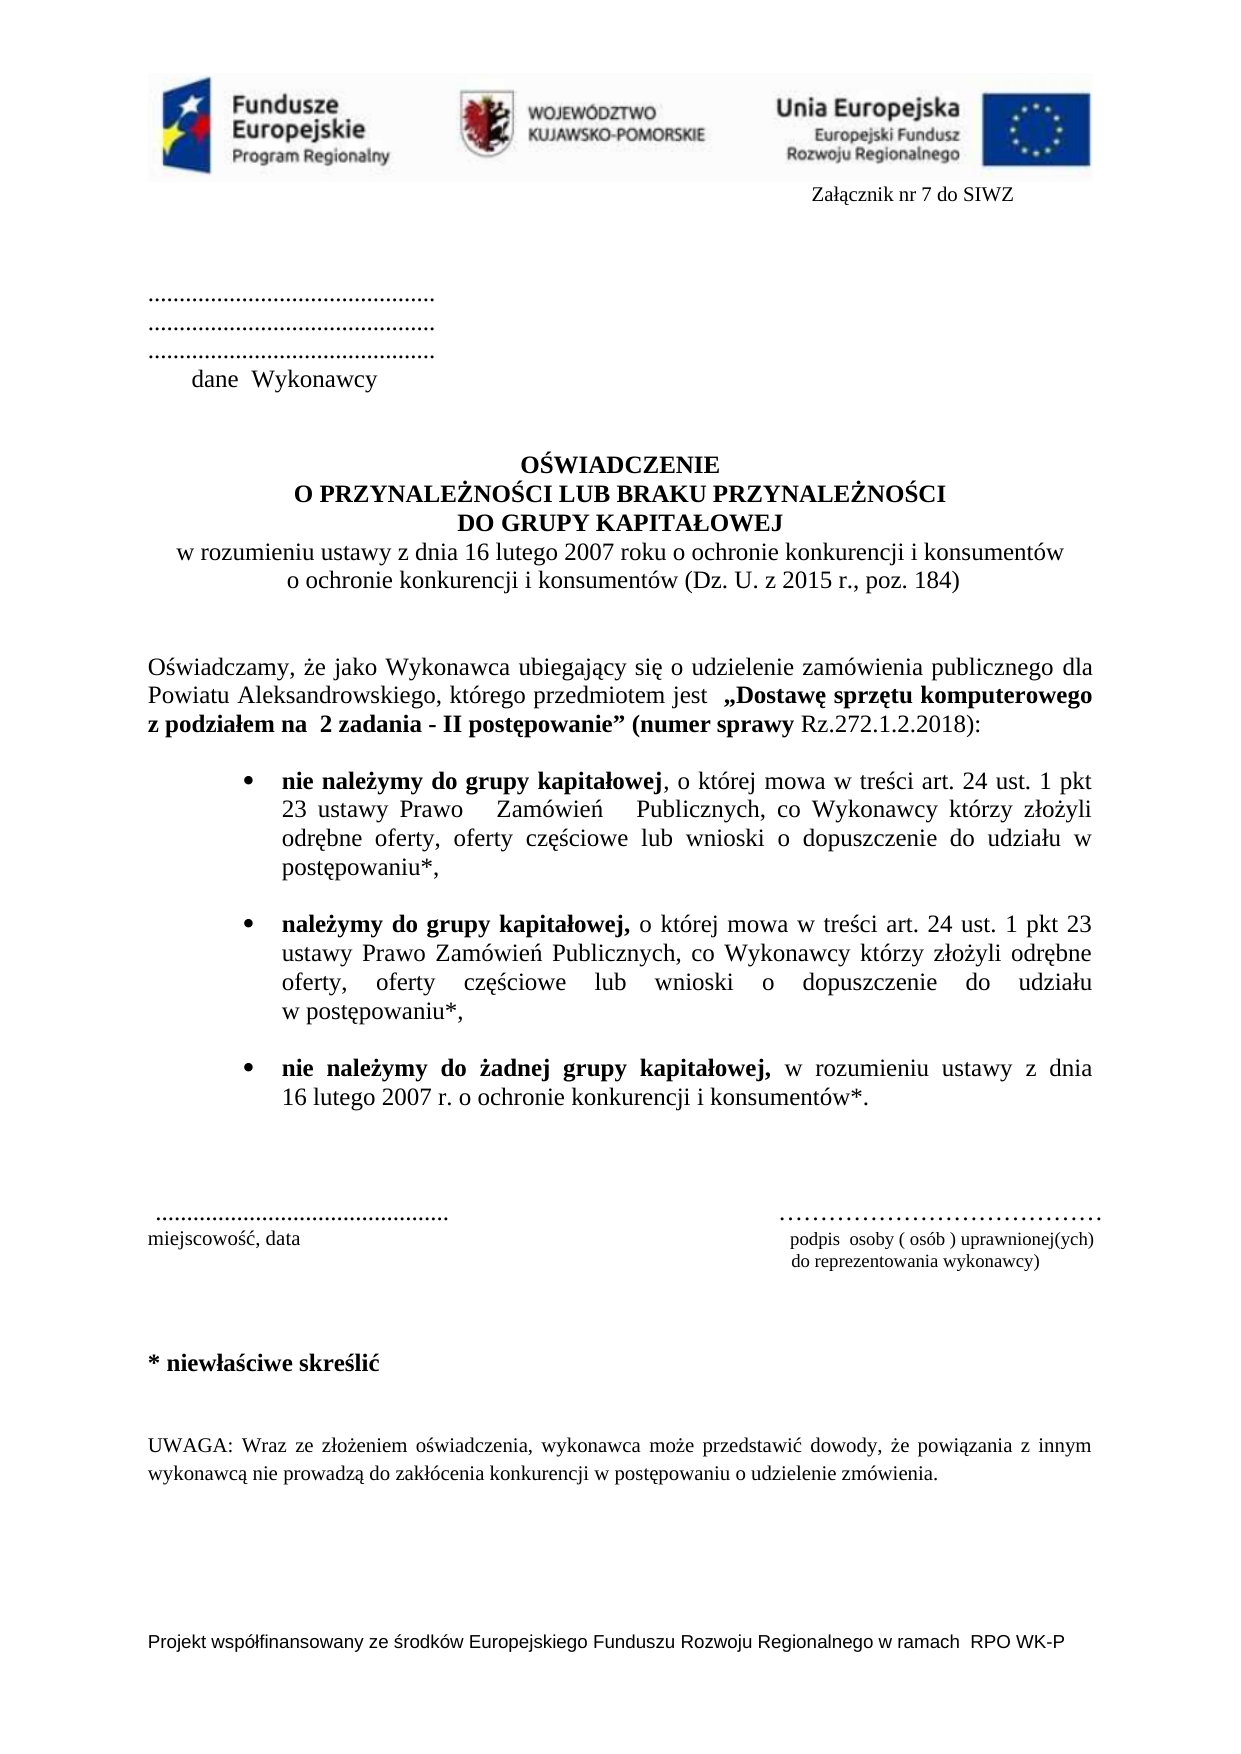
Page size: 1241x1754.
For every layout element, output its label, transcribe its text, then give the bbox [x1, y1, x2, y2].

list DO GRUPY KAPITAŁOWEJ [148, 508, 1093, 537]
text Oświadczamy, że jako Wykonawca ubiegający się o udzielenie zamówienia publicznego dla Powiatu Aleksandrowskiego, którego przedmiotem jest „Dostawę sprzętu komputerowego z podziałem na 2 zadania - II postępowanie” (numer sprawy Rz.272.1.2.2018): [148, 652, 1093, 738]
list .............................................. [148, 278, 1093, 307]
list do reprezentowania wykonawcy) [148, 1250, 1107, 1271]
list w rozumieniu ustawy z dnia 16 lutego 2007 roku o ochronie konkurencji i konsumentów [148, 537, 1093, 565]
list nie należymy do żadnej grupy kapitałowej, w rozumieniu ustawy z dnia 16 lutego 2007 r. o ochronie konkurencji i konsumentów*. [244, 1053, 1093, 1111]
list ............................................... ………………………………… miejscowość, data podpis osoby ( osób ) uprawnionej(ych) [148, 1197, 1107, 1250]
text UWAGA: Wraz ze złożeniem oświadczenia, wykonawca może przedstawić dowody, że powiązania z innym wykonawcą nie prowadzą do zakłócenia konkurencji w postępowaniu o udzielenie zmówienia. [148, 1433, 1093, 1485]
list dane Wykonawcy [148, 364, 1093, 393]
list O PRZYNALEŻNOŚCI LUB BRAKU PRZYNALEŻNOŚCI [148, 479, 1093, 508]
list należymy do grupy kapitałowej, o której mowa w treści art. 24 ust. 1 pkt 23 ustawy Prawo Zamówień Publicznych, co Wykonawcy którzy złożyli odrębne oferty, oferty częściowe lub wnioski o dopuszczenie do udziału w postępowaniu*, [244, 909, 1093, 1024]
list nie należymy do grupy kapitałowej, o której mowa w treści art. 24 ust. 1 pkt 23 ustawy Prawo Zamówień Publicznych, co Wykonawcy którzy złożyli odrębne oferty, oferty częściowe lub wnioski o dopuszczenie do udziału w postępowaniu*, [244, 766, 1093, 881]
list o ochronie konkurencji i konsumentów (Dz. U. z 2015 r., poz. 184) [148, 565, 1093, 594]
list .............................................. [148, 335, 1093, 364]
list OŚWIADCZENIE [148, 450, 1093, 479]
text Załącznik nr 7 do SIWZ [811, 182, 1093, 206]
picture [147, 73, 1093, 182]
list .............................................. [148, 307, 1093, 335]
list * niewłaściwe skreślić [148, 1348, 1093, 1376]
